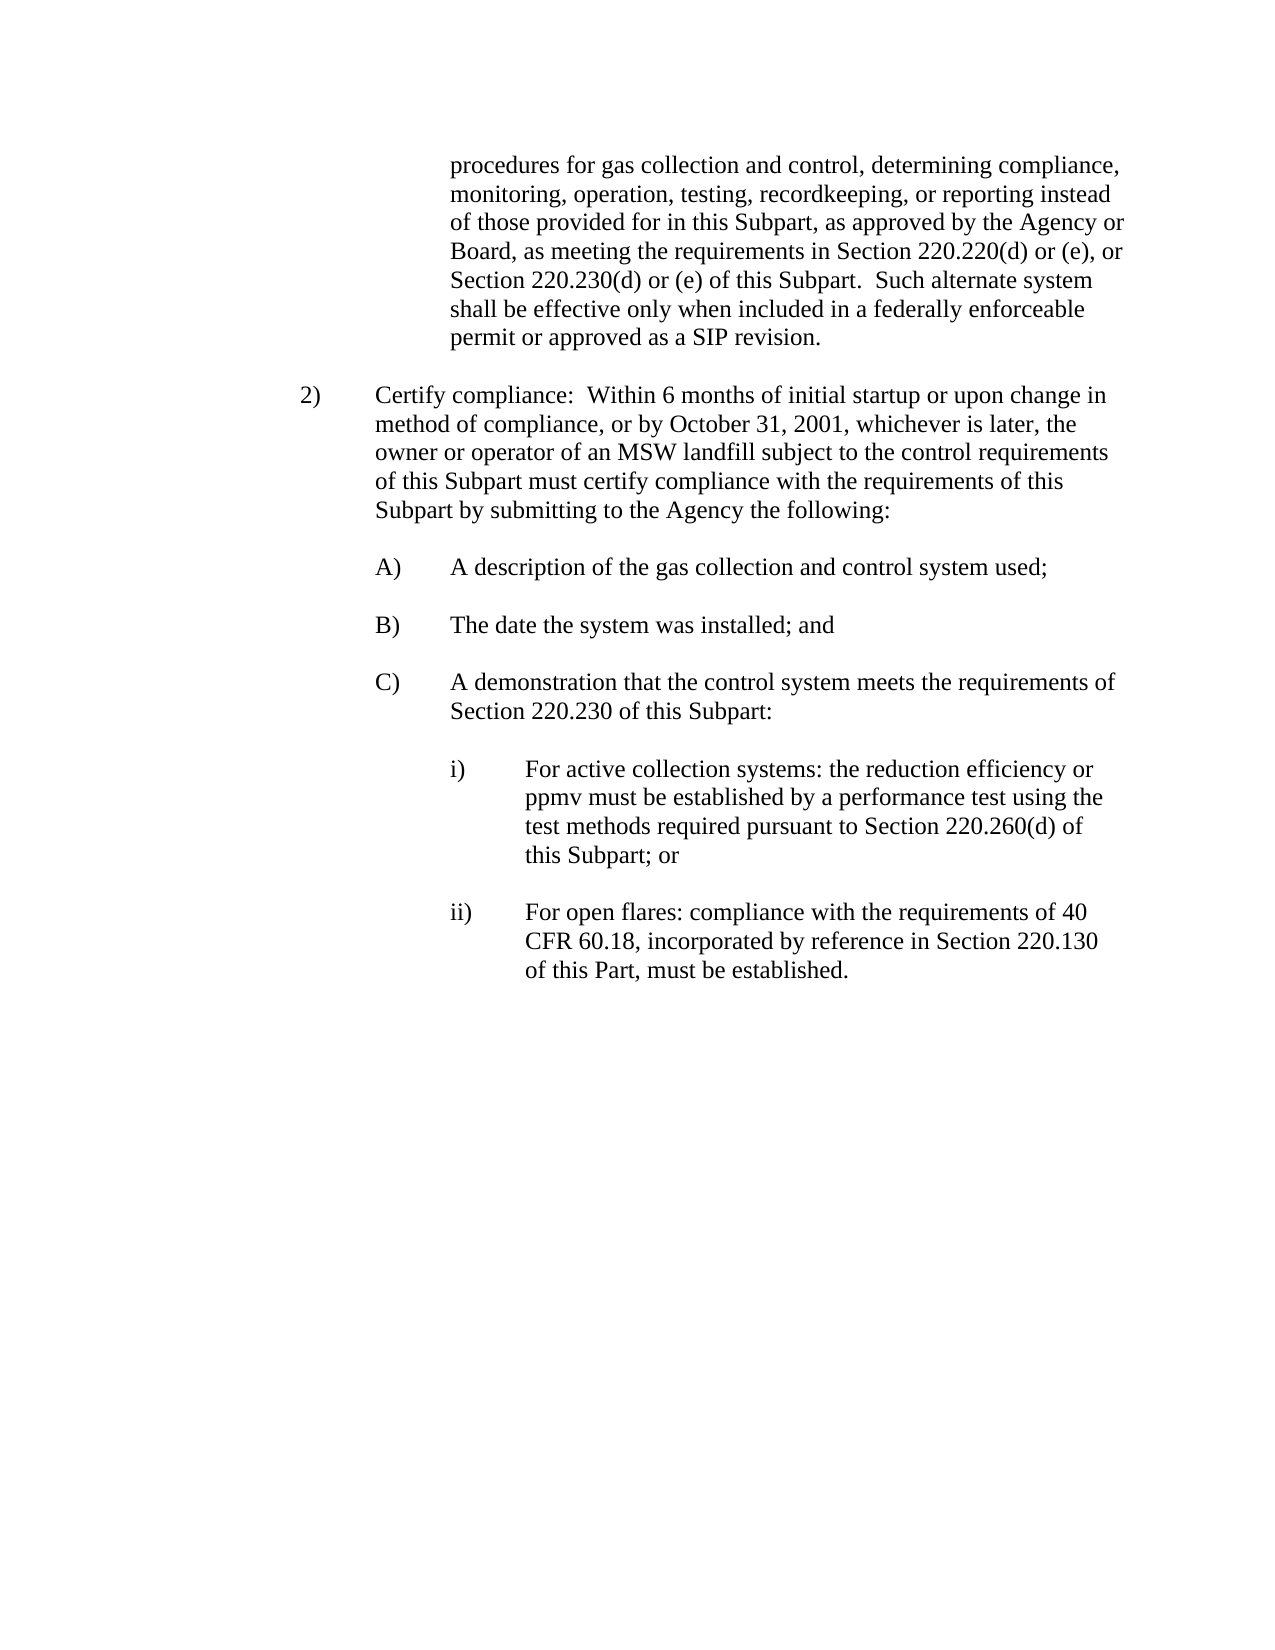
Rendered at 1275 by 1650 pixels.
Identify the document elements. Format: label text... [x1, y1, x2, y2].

text B) The date the system was installed; and [375, 610, 1125, 639]
text C) A demonstration that the control system meets the requirements of Section 220.230 of this Subpart: [375, 667, 1125, 725]
text 2) Certify compliance: Within 6 months of initial startup or upon change in method of compliance, or by October 31, 2001, whichever is later, the owner or operator of an MSW landfill subject to the control requirements of this Subpart must certify compliance with the requirements of this Subpart by submitting to the Agency the following: [300, 380, 1125, 524]
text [375, 150, 1125, 351]
text A) A description of the gas collection and control system used; [375, 552, 1125, 581]
text i) For active collection systems: the reduction efficiency or ppmv must be established by a performance test using the test methods required pursuant to Section 220.260(d) of this Subpart; or [450, 754, 1125, 869]
text ii) For open flares: compliance with the requirements of 40 CFR 60.18, incorporated by reference in Section 220.130 of this Part, must be established. [450, 897, 1125, 984]
